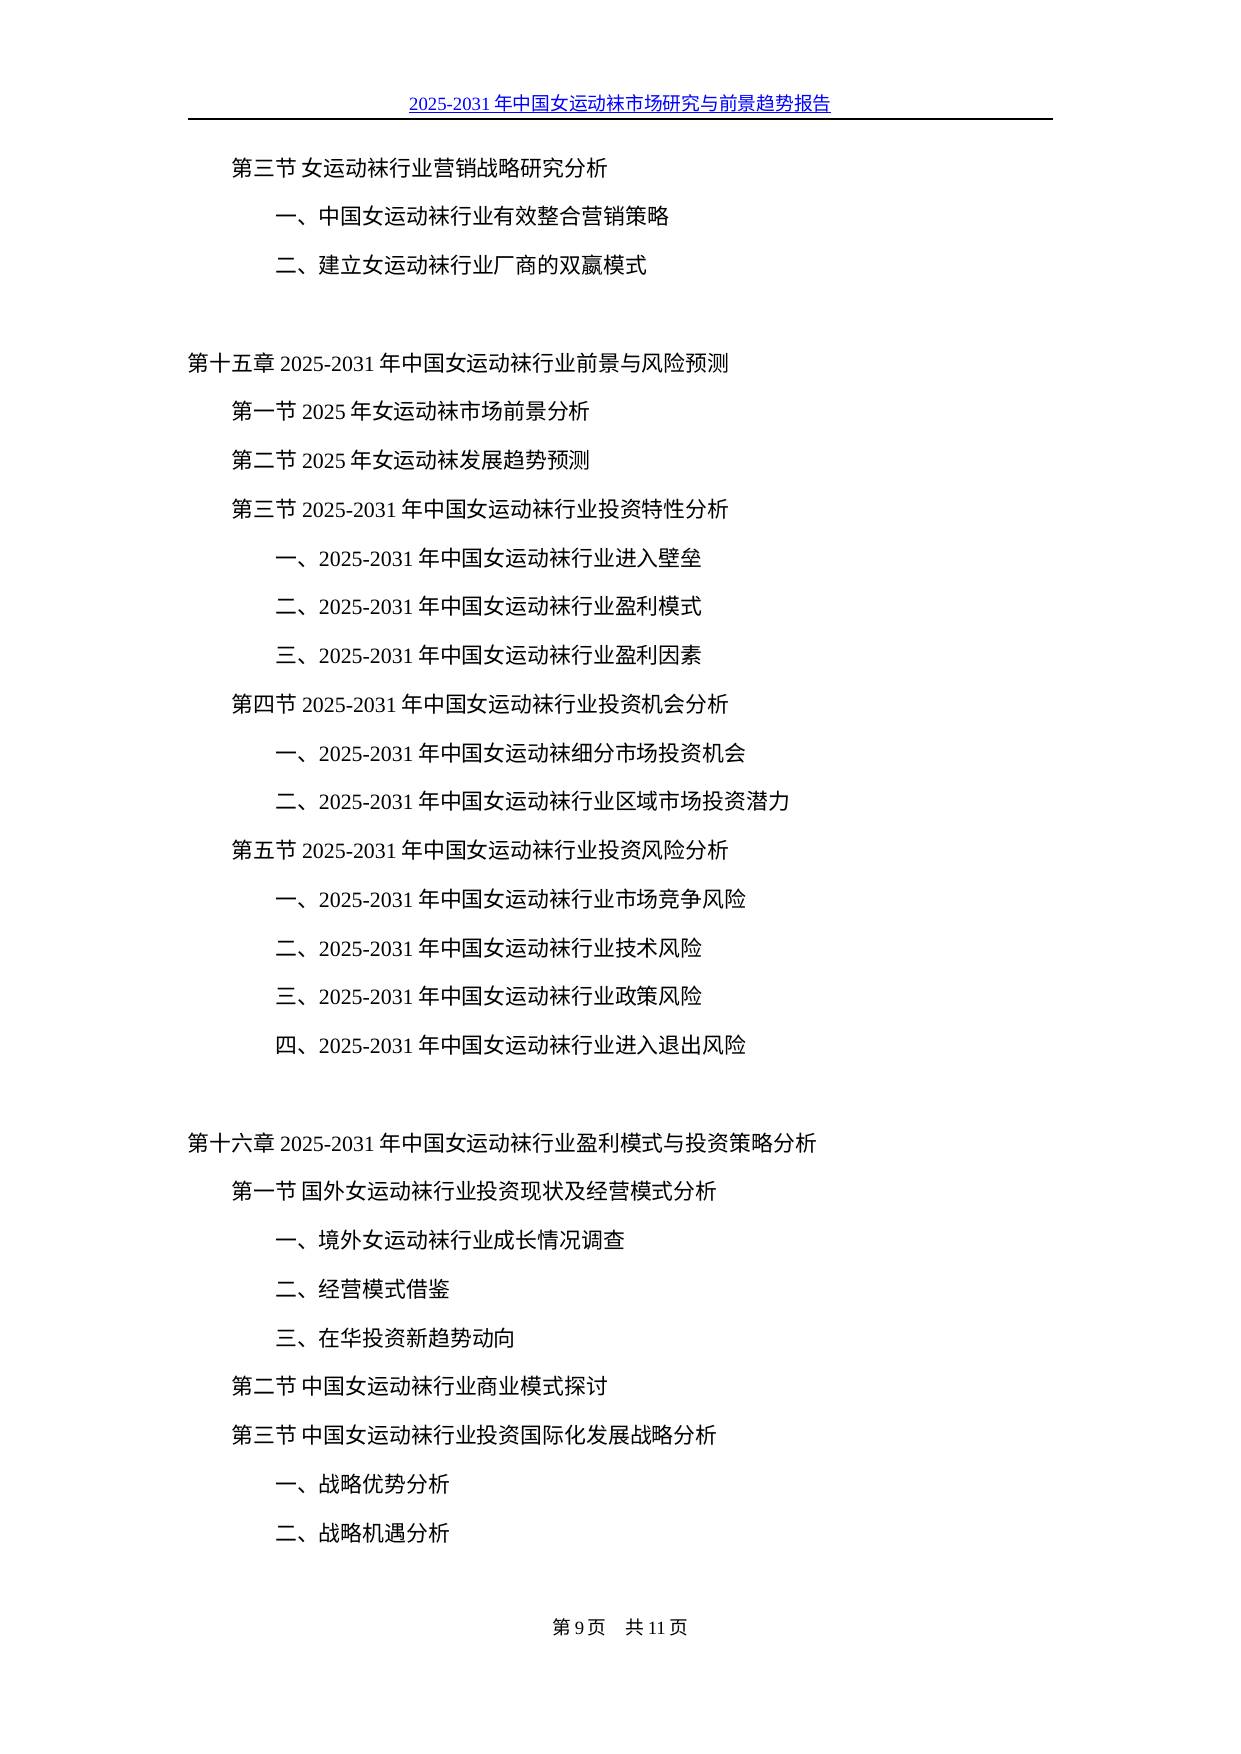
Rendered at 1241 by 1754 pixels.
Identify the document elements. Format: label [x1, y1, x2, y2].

text [187, 150, 1053, 1548]
